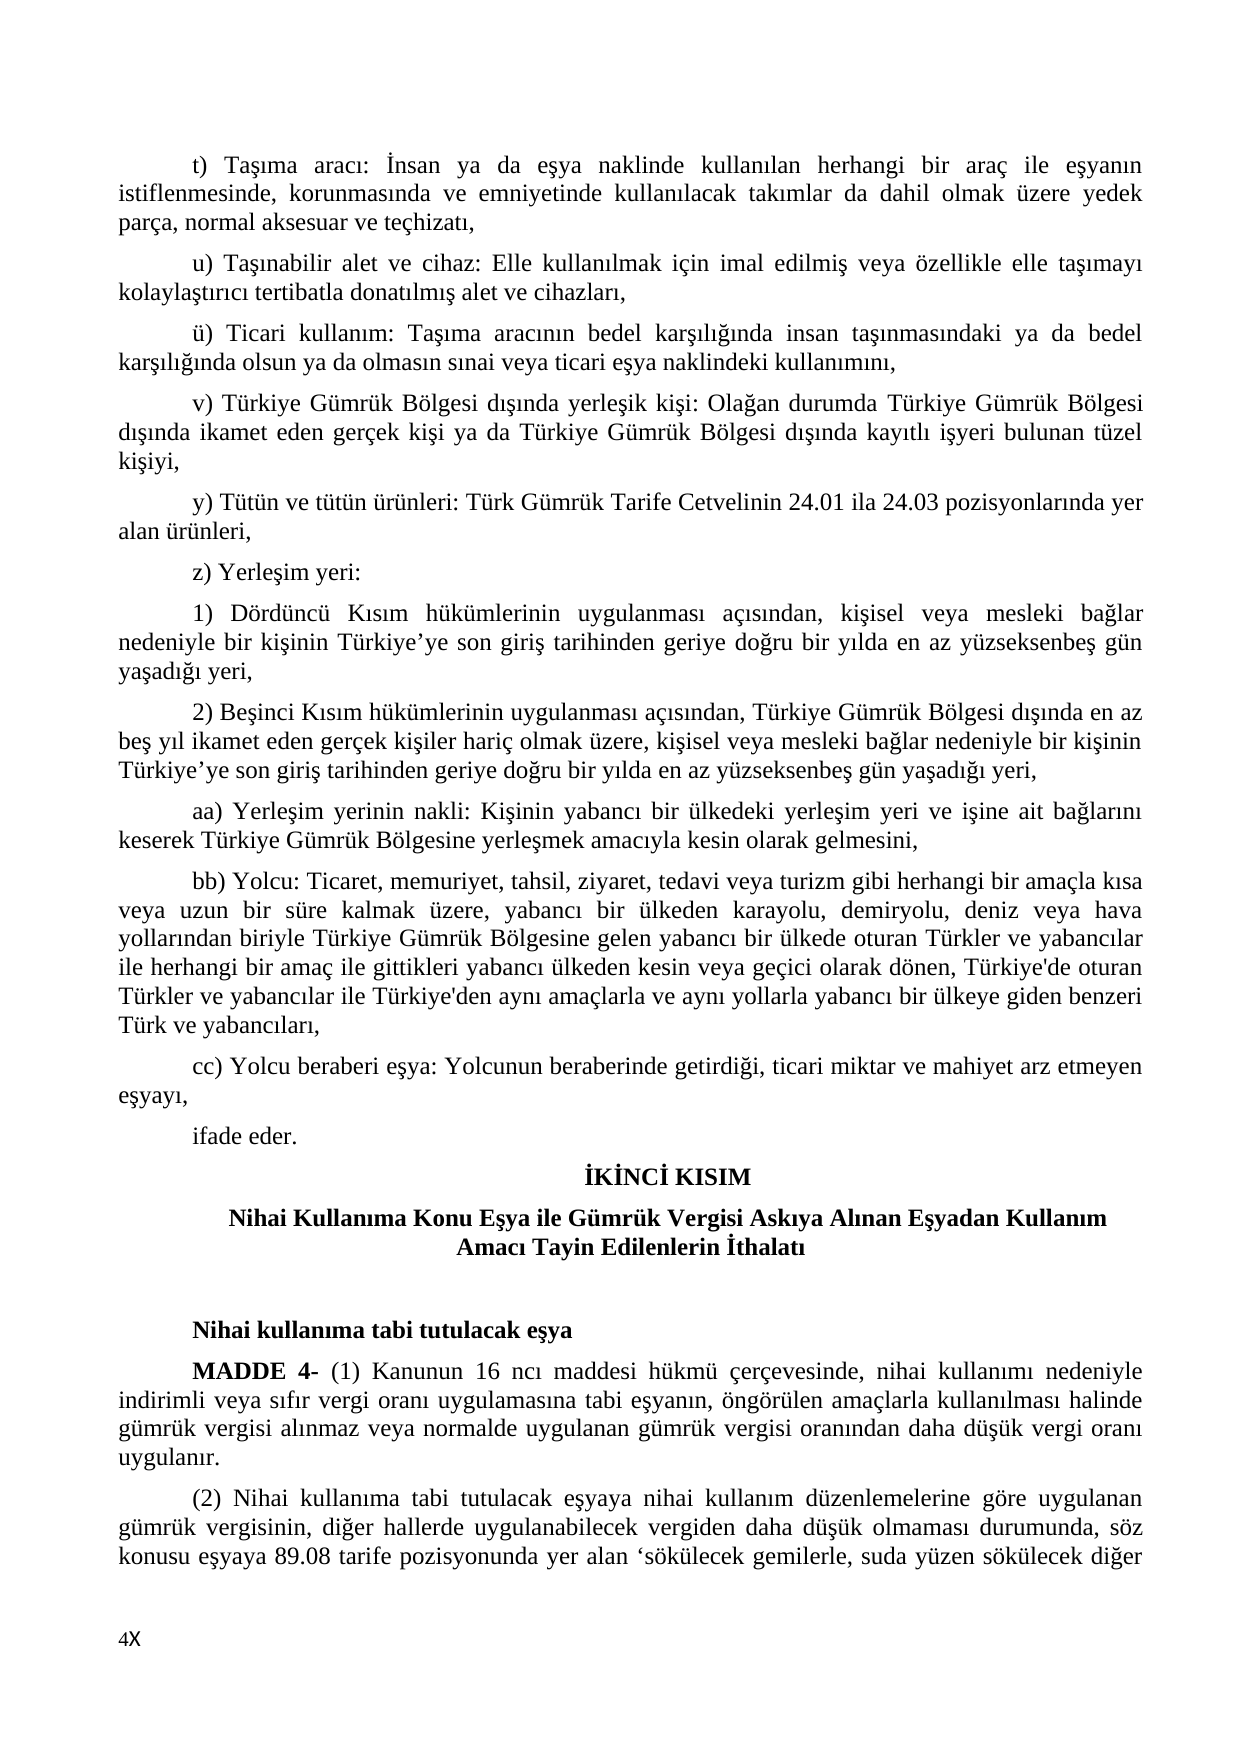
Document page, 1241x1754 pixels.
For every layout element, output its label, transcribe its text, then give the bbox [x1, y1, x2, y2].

text 2) Beşinci Kısım hükümlerinin uygulanması açısından, Türkiye Gümrük Bölgesi dışında en az beş yıl ikamet eden gerçek kişiler hariç olmak üzere, kişisel veya mesleki bağlar nedeniyle bir kişinin Türkiye’ye son giriş tarihinden geriye doğru bir yılda en az yüzseksenbeş gün yaşadığı yeri, [118, 697, 1144, 783]
text İKİNCİ KISIM [118, 1162, 1144, 1191]
text t) Taşıma aracı: İnsan ya da eşya naklinde kullanılan herhangi bir araç ile eşyanın istiflenmesinde, korunmasında ve emniyetinde kullanılacak takımlar da dahil olmak üzere yedek parça, normal aksesuar ve teçhizatı, [118, 150, 1144, 236]
text aa) Yerleşim yerinin nakli: Kişinin yabancı bir ülkedeki yerleşim yeri ve işine ait bağlarını keserek Türkiye Gümrük Bölgesine yerleşmek amacıyla kesin olarak gelmesini, [118, 796, 1144, 853]
text MADDE 4- (1) Kanunun 16 ncı maddesi hükmü çerçevesinde, nihai kullanımı nedeniyle indirimli veya sıfır vergi oranı uygulamasına tabi eşyanın, öngörülen amaçlarla kullanılması halinde gümrük vergisi alınmaz veya normalde uygulanan gümrük vergisi oranından daha düşük vergi oranı uygulanır. [118, 1356, 1144, 1471]
text u) Taşınabilir alet ve cihaz: Elle kullanılmak için imal edilmiş veya özellikle elle taşımayı kolaylaştırıcı tertibatla donatılmış alet ve cihazları, [118, 248, 1144, 306]
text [118, 1483, 1144, 1570]
text cc) Yolcu beraberi eşya: Yolcunun beraberinde getirdiği, ticari miktar ve mahiyet arz etmeyen eşyayı, [118, 1051, 1144, 1108]
text y) Tütün ve tütün ürünleri: Türk Gümrük Tarife Cetvelinin 24.01 ila 24.03 pozisyonlarında yer alan ürünleri, [118, 487, 1144, 545]
text Nihai Kullanıma Konu Eşya ile Gümrük Vergisi Askıya Alınan Eşyadan Kullanım Amacı Tayin Edilenlerin İthalatı [118, 1203, 1144, 1261]
text v) Türkiye Gümrük Bölgesi dışında yerleşik kişi: Olağan durumda Türkiye Gümrük Bölgesi dışında ikamet eden gerçek kişi ya da Türkiye Gümrük Bölgesi dışında kayıtlı işyeri bulunan tüzel kişiyi, [118, 388, 1144, 475]
text ifade eder. [118, 1121, 1144, 1150]
text ü) Ticari kullanım: Taşıma aracının bedel karşılığında insan taşınmasındaki ya da bedel karşılığında olsun ya da olmasın sınai veya ticari eşya naklindeki kullanımını, [118, 318, 1144, 376]
text 1) Dördüncü Kısım hükümlerinin uygulanması açısından, kişisel veya mesleki bağlar nedeniyle bir kişinin Türkiye’ye son giriş tarihinden geriye doğru bir yılda en az yüzseksenbeş gün yaşadığı yeri, [118, 598, 1144, 685]
text bb) Yolcu: Ticaret, memuriyet, tahsil, ziyaret, tedavi veya turizm gibi herhangi bir amaçla kısa veya uzun bir süre kalmak üzere, yabancı bir ülkeden karayolu, demiryolu, deniz veya hava yollarından biriyle Türkiye Gümrük Bölgesine gelen yabancı bir ülkede oturan Türkler ve yabancılar ile herhangi bir amaç ile gittikleri yabancı ülkeden kesin veya geçici olarak dönen, Türkiye'de oturan Türkler ve yabancılar ile Türkiye'den aynı amaçlarla ve aynı yollarla yabancı bir ülkeye giden benzeri Türk ve yabancıları, [118, 866, 1144, 1038]
text z) Yerleşim yeri: [118, 557, 1144, 586]
text Nihai kullanıma tabi tutulacak eşya [118, 1315, 1144, 1343]
